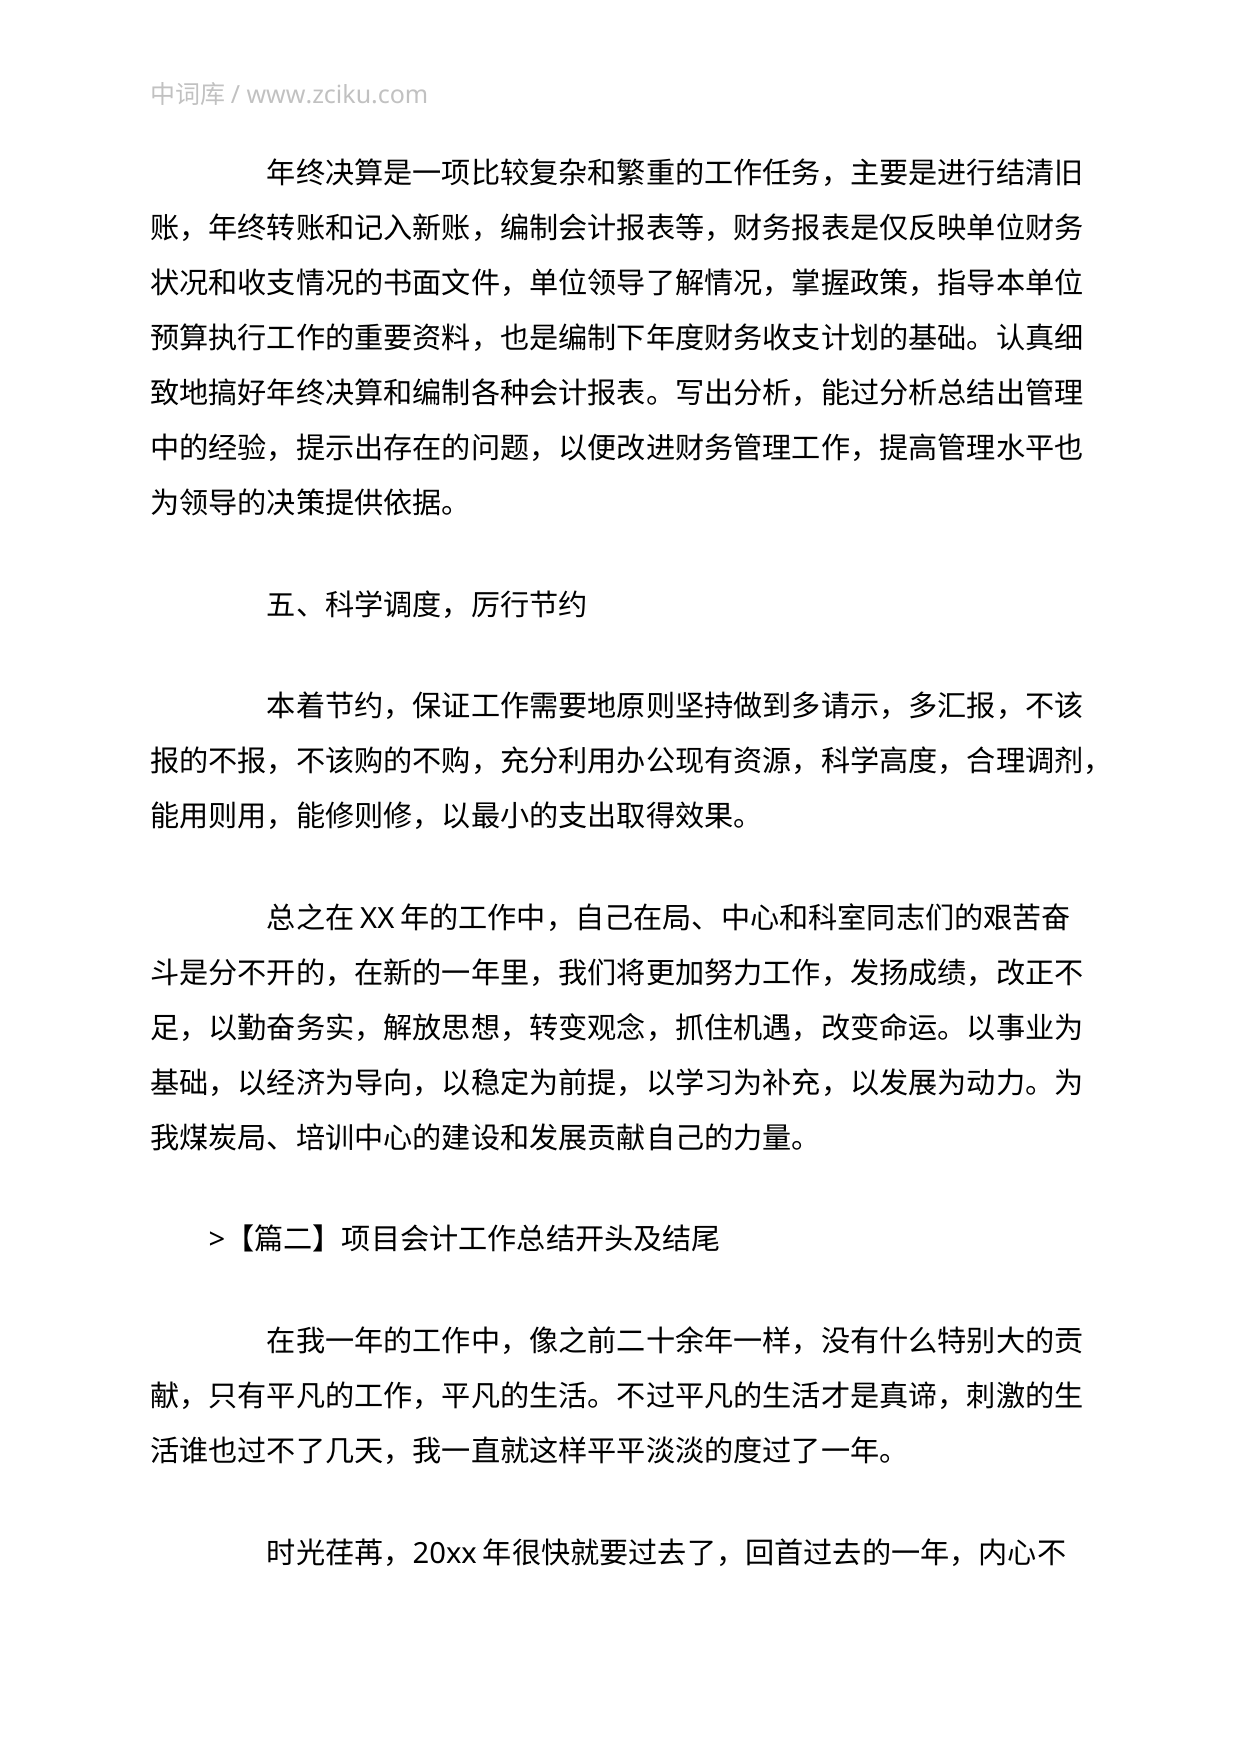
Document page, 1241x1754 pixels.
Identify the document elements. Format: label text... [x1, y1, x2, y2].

text 在我一年的工作中，像之前二十余年一样，没有什么特别大的贡献，只有平凡的工作，平凡的生活。不过平凡的生活才是真谛，刺激的生活谁也过不了几天，我一直就这样平平淡淡的度过了一年。 [150, 1318, 1090, 1470]
text 五、科学调度，厉行节约 [150, 581, 1090, 623]
text >【篇二】项目会计工作总结开头及结尾 [150, 1216, 1090, 1258]
text 本着节约，保证工作需要地原则坚持做到多请示，多汇报，不该报的不报，不该购的不购，充分利用办公现有资源，科学高度，合理调剂，能用则用，能修则修，以最小的支出取得效果。 [150, 683, 1090, 835]
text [150, 1529, 1090, 1572]
text 总之在XX年的工作中，自己在局、中心和科室同志们的艰苦奋斗是分不开的，在新的一年里，我们将更加努力工作，发扬成绩，改正不足，以勤奋务实，解放思想，转变观念，抓住机遇，改变命运。以事业为基础，以经济为导向，以稳定为前提，以学习为补充，以发展为动力。为我煤炭局、培训中心的建设和发展贡献自己的力量。 [150, 894, 1090, 1156]
text 年终决算是一项比较复杂和繁重的工作任务，主要是进行结清旧账，年终转账和记入新账，编制会计报表等，财务报表是仅反映单位财务状况和收支情况的书面文件，单位领导了解情况，掌握政策，指导本单位预算执行工作的重要资料，也是编制下年度财务收支计划的基础。认真细致地搞好年终决算和编制各种会计报表。写出分析，能过分析总结出管理中的经验，提示出存在的问题，以便改进财务管理工作，提高管理水平也为领导的决策提供依据。 [150, 150, 1090, 522]
